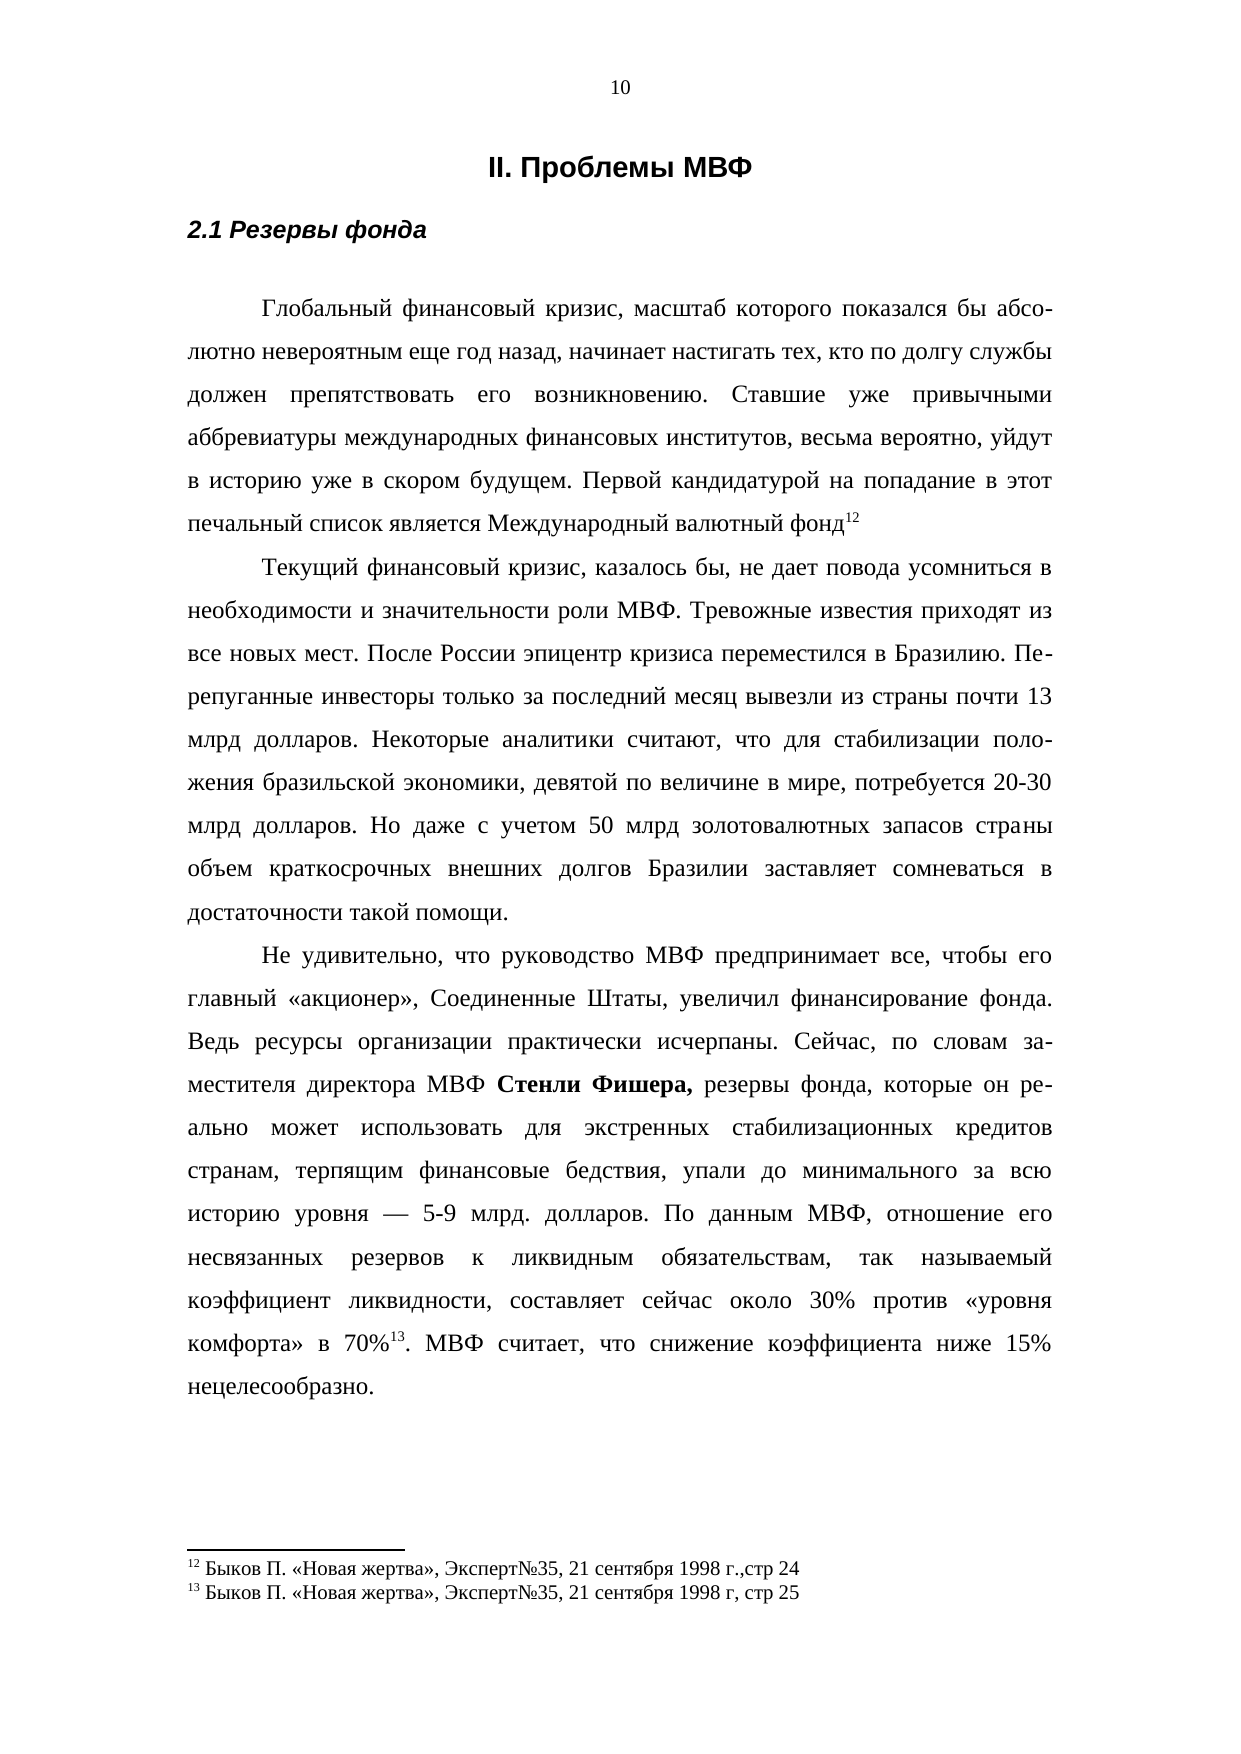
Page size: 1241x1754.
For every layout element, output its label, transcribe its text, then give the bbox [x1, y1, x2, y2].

text Не удивительно, что руководство МВФ предпринимает все, чтобы его главный «акционер», Соединенные Штаты, увеличил финансирование фонда. Ведь ресурсы организации практически исчерпаны. Сейчас, по словам заместителя директора МВФ Стенли Фишера, резервы фонда, которые он реально может использовать для экстренных стабилизационных кредитов странам, терпящим финансовые бедствия, упали до минимального за всю историю уровня — 5-9 млрд. долларов. По данным МВФ, отношение его несвязанных резервов к ликвидным обязательствам, так называемый коэффициент ликвидности, составляет сейчас около 30% против «уровня комфорта» в 70%. МВФ считает, что снижение коэффициента ниже 15% нецелесообразно. [187, 940, 1053, 1400]
subtitle 2.1 Резервы фонда [187, 215, 1053, 243]
text Текущий финансовый кризис, казалось бы, не дает повода усомниться в необходимости и значительности роли МВФ. Тревожные известия приходят из все новых мест. После России эпицентр кризиса переместился в Бразилию. Перепуганные инвесторы только за последний месяц вывезли из страны почти 13 млрд долларов. Некоторые аналитики считают, что для стабилизации положения бразильской экономики, девятой по величине в мире, потребуется 20-30 млрд долларов. Но даже с учетом 50 млрд золотовалютных запасов страны объем краткосрочных внешних долгов Бразилии заставляет сомневаться в достаточности такой помощи. [187, 552, 1053, 925]
subtitle II. Проблемы МВФ [187, 150, 1053, 183]
text Глобальный финансовый кризис, масштаб которого показался бы абсолютно невероятным еще год назад, начинает настигать тех, кто по долгу службы должен препятствовать его возникновению. Ставшие уже привычными аббревиатуры международных финансовых институтов, весьма вероятно, уйдут в историю уже в скором будущем. Первой кандидатурой на попадание в этот печальный список является Международный валютный фонд [187, 293, 1053, 537]
